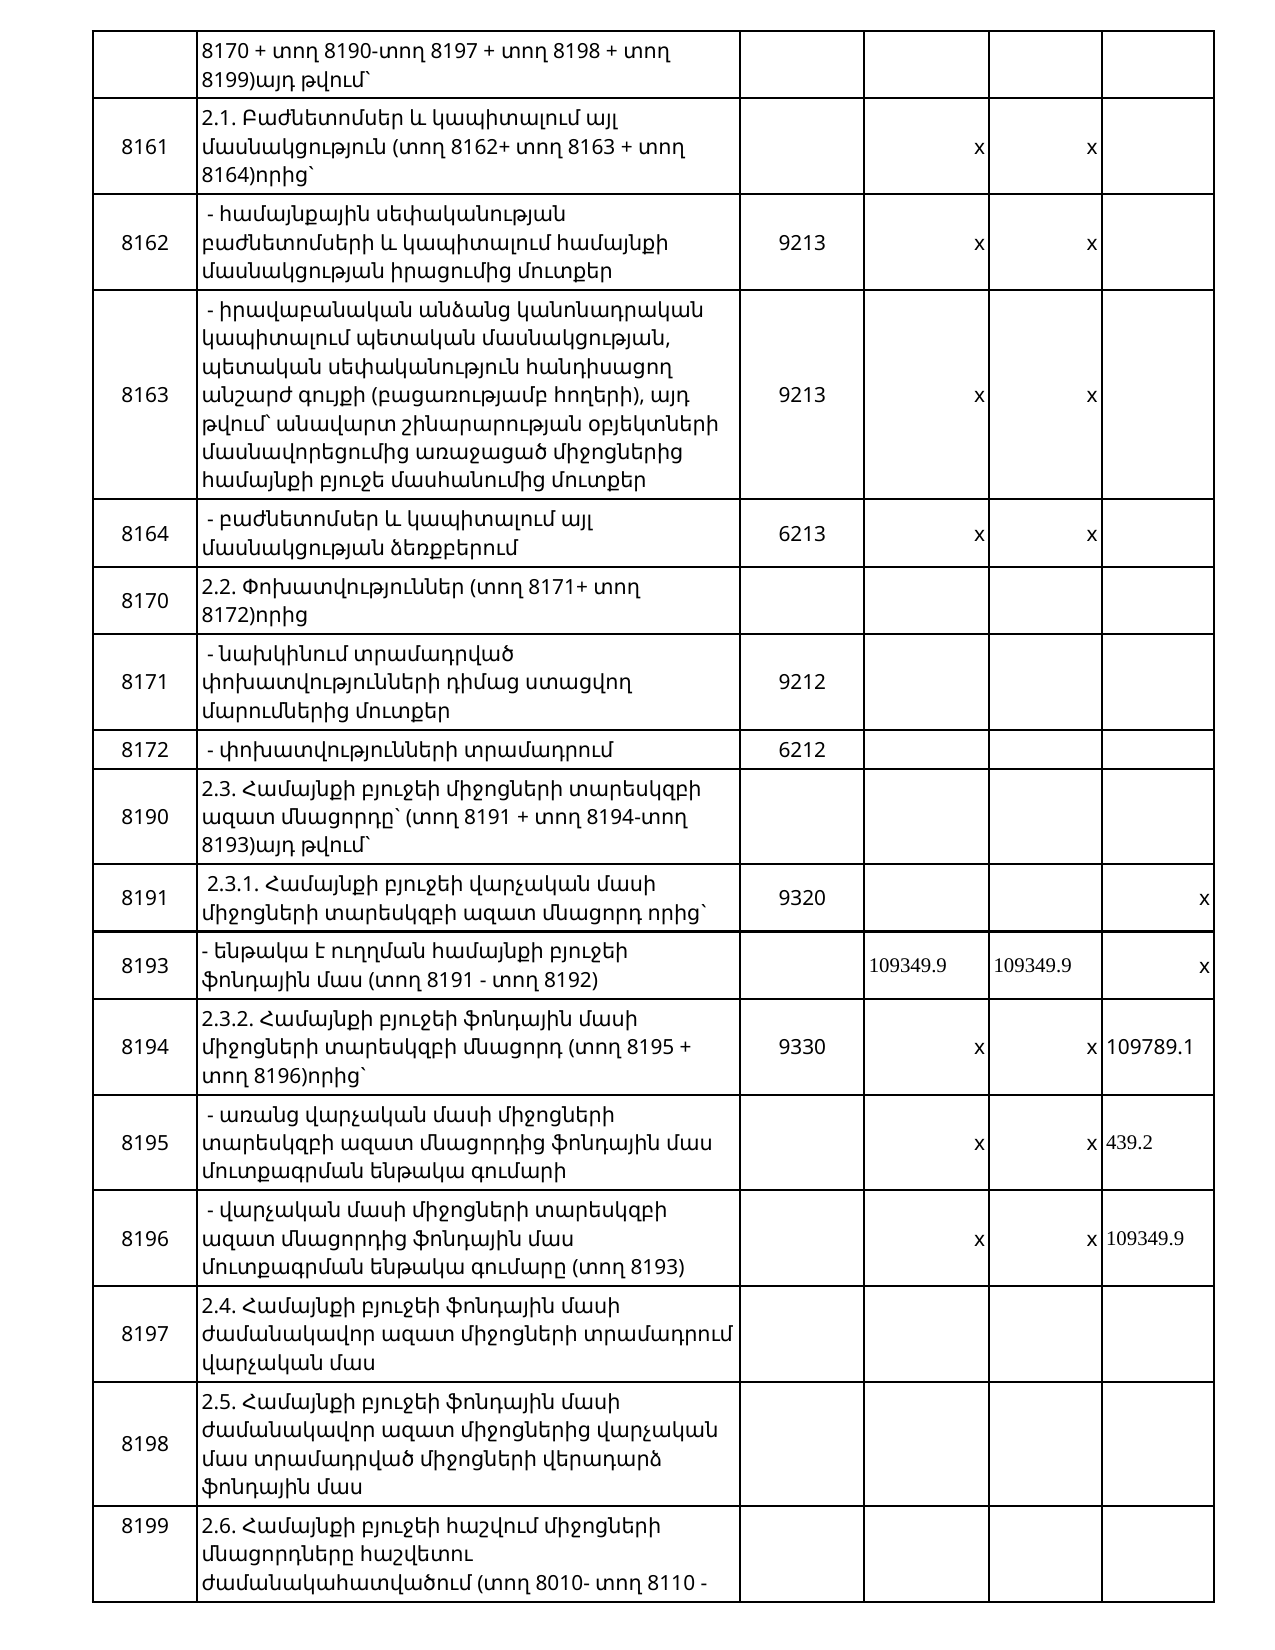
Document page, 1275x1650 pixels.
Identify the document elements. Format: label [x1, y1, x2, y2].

table_cell [1103, 1000, 1213, 1094]
table_cell [865, 500, 988, 566]
table_cell [865, 731, 988, 768]
table_cell [865, 32, 988, 97]
table_cell [990, 1287, 1101, 1381]
table_cell [990, 291, 1101, 498]
table_cell [741, 568, 863, 633]
table_cell [94, 568, 196, 633]
table_cell [990, 195, 1101, 289]
table_cell [1103, 32, 1213, 97]
table_cell [198, 195, 739, 289]
table_cell [865, 770, 988, 863]
table_cell [990, 1383, 1101, 1505]
table_cell [94, 933, 196, 998]
table_cell [94, 635, 196, 729]
table_cell [741, 1096, 863, 1189]
table_cell [1103, 1287, 1213, 1381]
table_cell [94, 291, 196, 498]
table_cell [94, 32, 196, 97]
table_cell [198, 568, 739, 633]
table_cell [1103, 770, 1213, 863]
table_cell [94, 865, 196, 930]
table_cell [865, 1191, 988, 1285]
table_cell [94, 731, 196, 768]
table_cell [741, 291, 863, 498]
table_cell [741, 933, 863, 998]
table_cell [741, 1191, 863, 1285]
table_cell [1103, 1191, 1213, 1285]
table_cell [198, 1191, 739, 1285]
table_cell [94, 99, 196, 193]
table_cell [865, 568, 988, 633]
table_cell [1103, 933, 1213, 998]
table_cell [1103, 500, 1213, 566]
table_cell [198, 291, 739, 498]
table_cell [865, 933, 988, 998]
table_cell [865, 1096, 988, 1189]
table_cell [198, 1000, 739, 1094]
table_cell [198, 770, 739, 863]
table_cell [198, 635, 739, 729]
table_cell [1103, 731, 1213, 768]
table_cell [865, 1287, 988, 1381]
table_cell [741, 635, 863, 729]
table_cell [94, 1191, 196, 1285]
table_cell [198, 731, 739, 768]
table_cell [990, 731, 1101, 768]
table_cell [741, 32, 863, 97]
table_cell [865, 1383, 988, 1505]
table_cell [1103, 195, 1213, 289]
table_cell [990, 1507, 1101, 1601]
table_cell [741, 1000, 863, 1094]
table_cell [1103, 1383, 1213, 1505]
table_cell [741, 1287, 863, 1381]
table_cell [1103, 1507, 1213, 1601]
table_cell [198, 1507, 739, 1601]
table_cell [94, 1507, 196, 1601]
table_cell [990, 99, 1101, 193]
table_cell [198, 933, 739, 998]
table_cell [1103, 635, 1213, 729]
table_cell [741, 99, 863, 193]
table_cell [990, 500, 1101, 566]
table_cell [94, 1383, 196, 1505]
table_cell [94, 1287, 196, 1381]
table_cell [990, 865, 1101, 930]
table_cell [865, 1507, 988, 1601]
table_cell [990, 770, 1101, 863]
table_cell [741, 865, 863, 930]
table_cell [94, 1000, 196, 1094]
table_cell [94, 1096, 196, 1189]
table_cell [198, 500, 739, 566]
table_cell [198, 32, 739, 97]
table_cell [741, 1383, 863, 1505]
table_cell [198, 1287, 739, 1381]
table_cell [1103, 568, 1213, 633]
table_cell [1103, 1096, 1213, 1189]
table_cell [865, 99, 988, 193]
table_cell [865, 865, 988, 930]
table_cell [990, 933, 1101, 998]
table_cell [94, 195, 196, 289]
table_cell [865, 635, 988, 729]
table_cell [990, 1000, 1101, 1094]
table_cell [1103, 865, 1213, 930]
table_cell [741, 770, 863, 863]
table_cell [990, 635, 1101, 729]
table_cell [198, 1383, 739, 1505]
table_cell [198, 865, 739, 930]
table_cell [741, 731, 863, 768]
table_cell [990, 568, 1101, 633]
table_cell [865, 291, 988, 498]
table_cell [990, 1096, 1101, 1189]
table_cell [990, 1191, 1101, 1285]
table_cell [1103, 99, 1213, 193]
table_cell [741, 1507, 863, 1601]
table_cell [198, 1096, 739, 1189]
table_cell [1103, 291, 1213, 498]
table_cell [94, 770, 196, 863]
table_cell [990, 32, 1101, 97]
table_cell [198, 99, 739, 193]
table_cell [741, 195, 863, 289]
table_cell [94, 500, 196, 566]
table_cell [741, 500, 863, 566]
table_cell [865, 195, 988, 289]
table_cell [865, 1000, 988, 1094]
